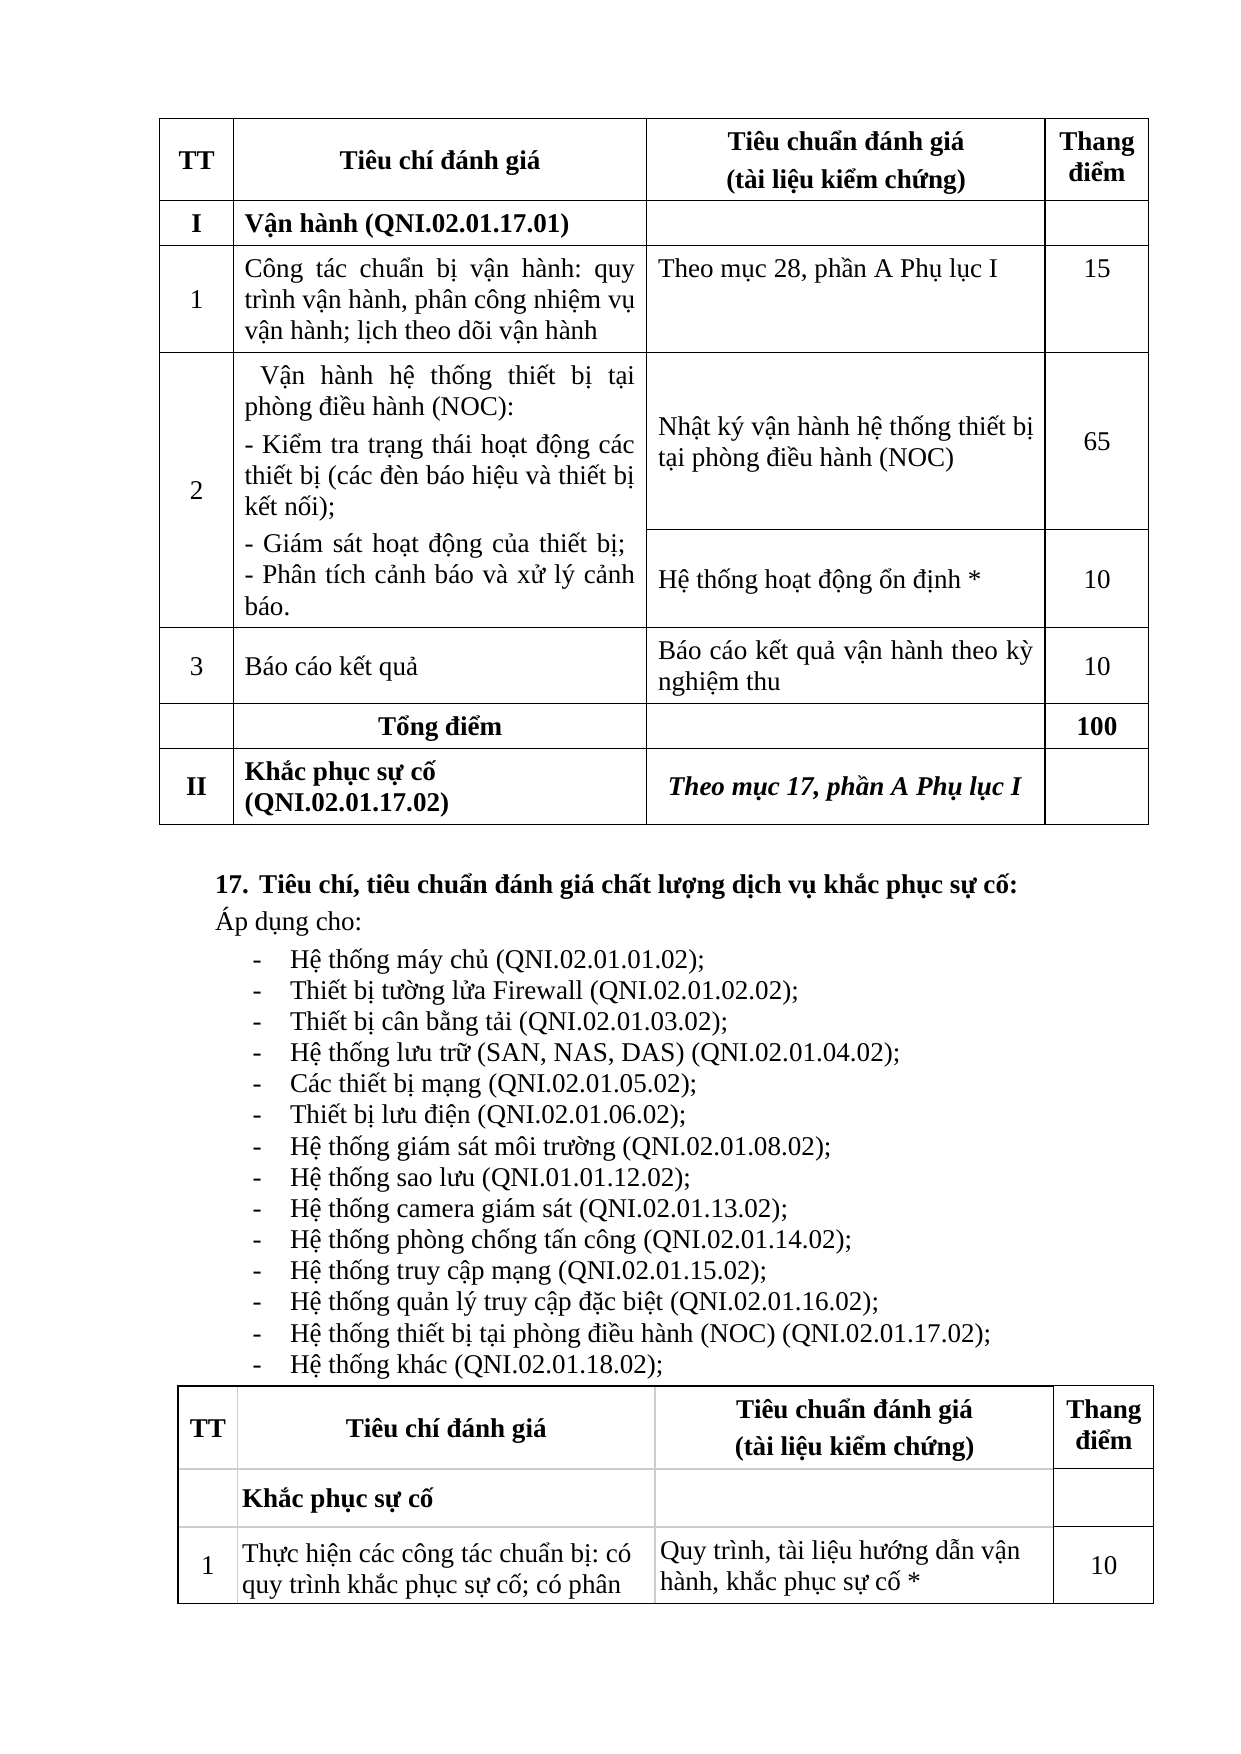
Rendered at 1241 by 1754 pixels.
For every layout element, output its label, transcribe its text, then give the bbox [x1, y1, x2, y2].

table_header TT [179, 1387, 237, 1468]
table_cell [647, 201, 1044, 245]
table_cell [1054, 1469, 1153, 1526]
table_cell Báo cáo kết quả vận hành theo kỳ nghiệm thu [647, 628, 1044, 703]
table_cell 65 [1046, 353, 1148, 529]
table_cell 10 [1054, 1527, 1153, 1602]
table_cell Khắc phục sự cố [238, 1470, 654, 1526]
table_cell [656, 1470, 1053, 1526]
table_header Tiêu chí đánh giá [234, 119, 646, 200]
list Hệ thống giám sát môi trường (QNI.02.01.08.02); [252, 1130, 1122, 1161]
table_cell Khắc phục sự cố (QNI.02.01.17.02) [234, 749, 646, 823]
table_cell I [160, 201, 233, 245]
table_cell 10 [1046, 530, 1148, 627]
list Hệ thống máy chủ (QNI.02.01.01.02); [252, 943, 1122, 974]
table_cell 15 [1046, 246, 1148, 352]
table_cell 1 [179, 1528, 237, 1602]
table_header Tiêu chuẩn đánh giá (tài liệu kiểm chứng) [647, 119, 1044, 200]
table_cell Theo mục 17, phần A Phụ lục I [647, 749, 1044, 823]
list Hệ thống phòng chống tấn công (QNI.02.01.14.02); [252, 1223, 1122, 1254]
table_cell 10 [1046, 628, 1148, 703]
table_cell 100 [1046, 704, 1148, 748]
table_header Tiêu chuẩn đánh giá (tài liệu kiểm chứng) [656, 1387, 1053, 1468]
list Thiết bị cân bằng tải (QNI.02.01.03.02); [252, 1005, 1122, 1036]
list Tiêu chí, tiêu chuẩn đánh giá chất lượng dịch vụ khắc phục sự cố: [215, 868, 1122, 899]
table_cell Vận hành (QNI.02.01.17.01) [234, 201, 646, 245]
table_cell [647, 704, 1044, 748]
table_cell Công tác chuẩn bị vận hành: quy trình vận hành, phân công nhiệm vụ vận hành; lịch theo dõi vận hành [234, 246, 646, 352]
table_cell [179, 1470, 237, 1526]
table_cell Vận hành hệ thống thiết bị tại phòng điều hành (NOC): - Kiểm tra trạng thái hoạt động các thiết bị (các đèn báo hiệu và thiết bị kết nối); - Giám sát hoạt động của thiết bị; - Phân tích cảnh báo và xử lý cảnh báo. [234, 353, 646, 627]
list Hệ thống truy cập mạng (QNI.02.01.15.02); [252, 1254, 1122, 1286]
list Thiết bị lưu điện (QNI.02.01.06.02); [252, 1099, 1122, 1130]
table_cell 3 [160, 628, 233, 703]
table_cell Nhật ký vận hành hệ thống thiết bị tại phòng điều hành (NOC) [647, 353, 1044, 529]
table_header Thang điểm [1046, 119, 1148, 200]
table_cell Hệ thống hoạt động ổn định * [647, 530, 1044, 627]
text Áp dụng cho: [215, 906, 1122, 937]
table_cell Báo cáo kết quả [234, 628, 646, 703]
table_cell [1046, 749, 1148, 823]
table_cell 1 [160, 246, 233, 352]
list Hệ thống lưu trữ (SAN, NAS, DAS) (QNI.02.01.04.02); [252, 1036, 1122, 1067]
table_header Tiêu chí đánh giá [238, 1387, 654, 1468]
list Hệ thống camera giám sát (QNI.02.01.13.02); [252, 1192, 1122, 1223]
table_header Thang điểm [1054, 1386, 1153, 1468]
list Thiết bị tường lửa Firewall (QNI.02.01.02.02); [252, 974, 1122, 1005]
list Các thiết bị mạng (QNI.02.01.05.02); [252, 1067, 1122, 1099]
list Hệ thống khác (QNI.02.01.18.02); [252, 1348, 1122, 1379]
table_cell Theo mục 28, phần A Phụ lục I [647, 246, 1044, 352]
table_cell [1046, 201, 1148, 245]
list Hệ thống quản lý truy cập đặc biệt (QNI.02.01.16.02); [252, 1286, 1122, 1317]
table_cell [160, 704, 233, 748]
table_cell 2 [160, 353, 233, 627]
table_header TT [160, 119, 233, 200]
list Hệ thống sao lưu (QNI.01.01.12.02); [252, 1161, 1122, 1192]
list Hệ thống thiết bị tại phòng điều hành (NOC) (QNI.02.01.17.02); [252, 1317, 1122, 1348]
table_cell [238, 1528, 654, 1602]
table_cell II [160, 749, 233, 823]
table_cell Tổng điểm [234, 704, 646, 748]
table_cell Quy trình, tài liệu hướng dẫn vận hành, khắc phục sự cố * [656, 1528, 1053, 1602]
